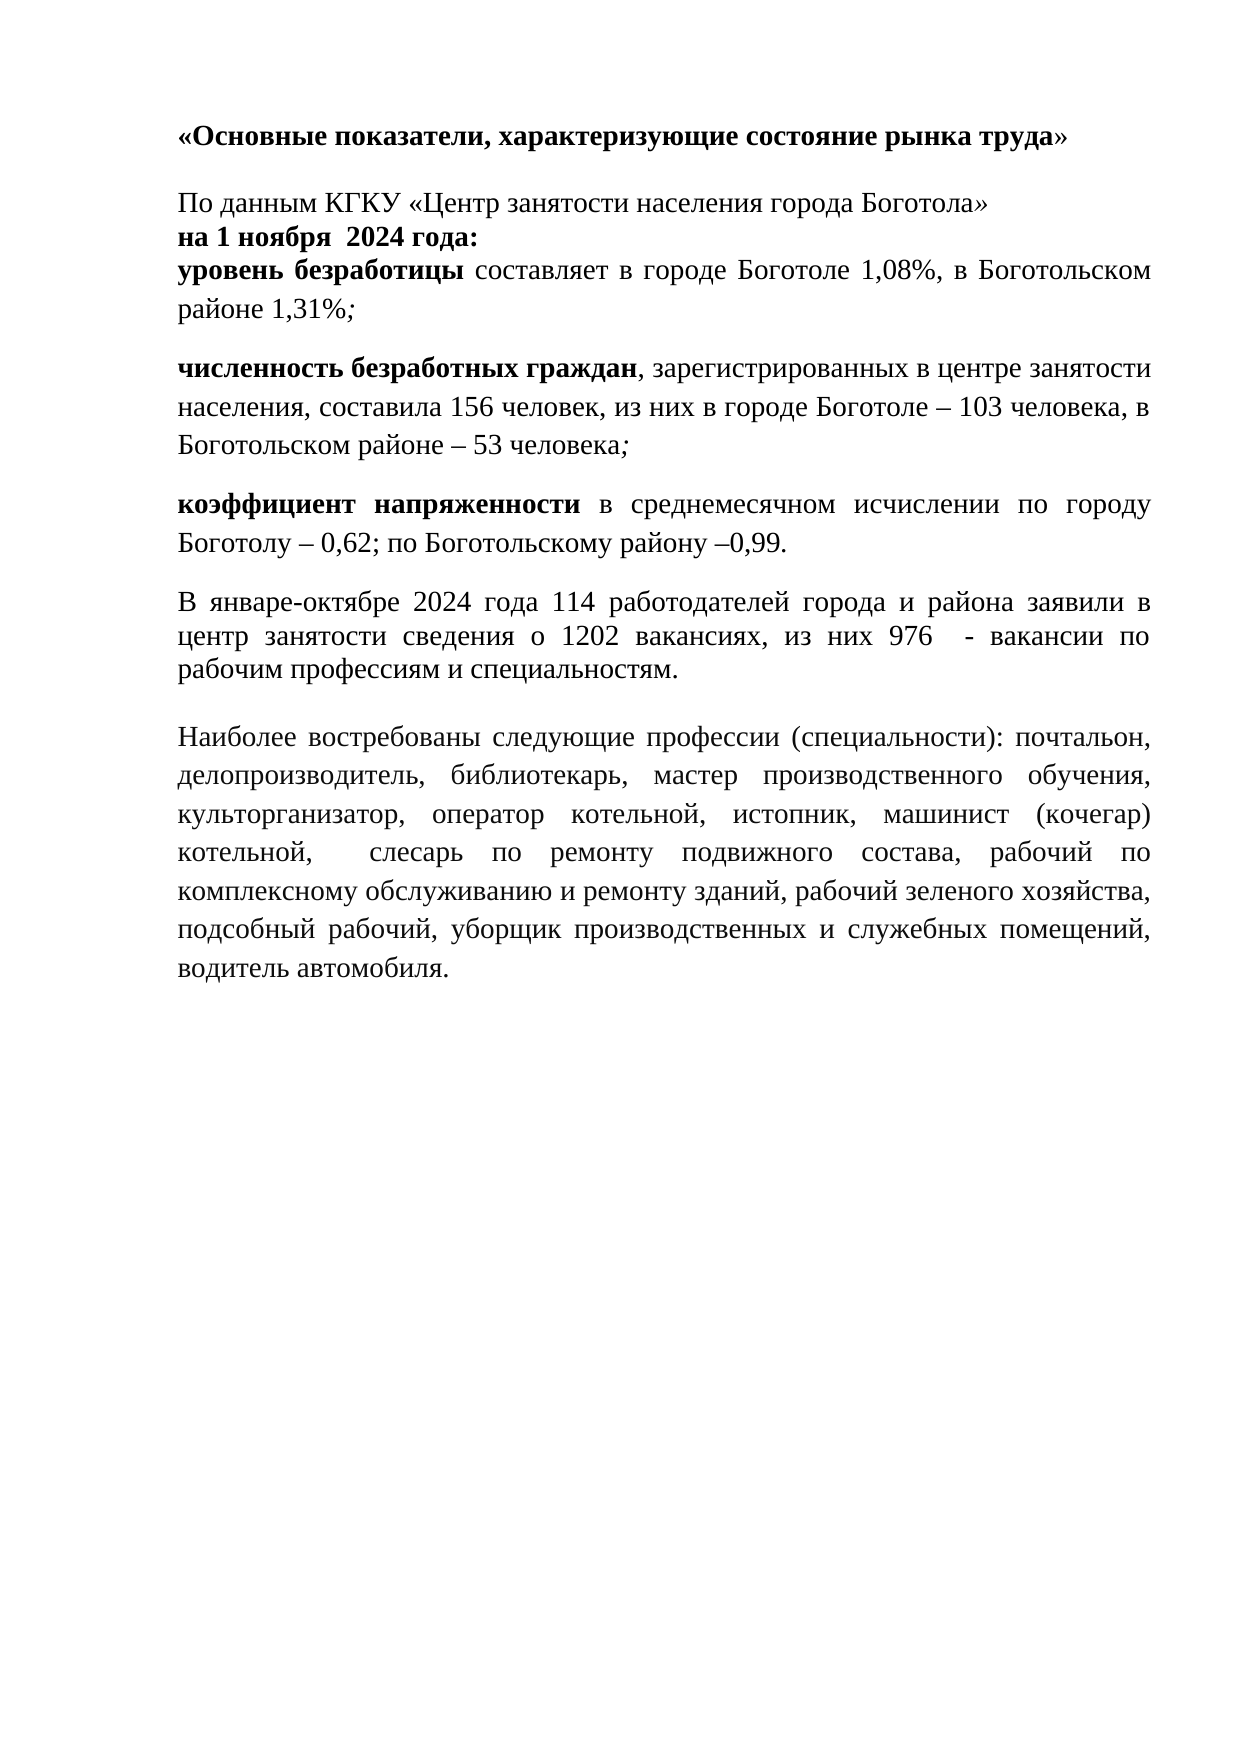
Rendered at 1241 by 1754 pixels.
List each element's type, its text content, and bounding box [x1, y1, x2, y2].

text коэффициент напряженности в среднемесячном исчислении по городу Боготолу – 0,62; по Боготольскому району –0,99. [177, 487, 1152, 559]
text «Основные показатели, характеризующие состояние рынка труда» [177, 118, 1152, 152]
text численность безработных граждан, зарегистрированных в центре занятости населения, составила 156 человек, из них в городе Боготоле – 103 человека, в Боготольском районе – 53 человека; [177, 350, 1152, 461]
text В январе-октябре 2024 года 114 работодателей города и района заявили в центр занятости сведения о 1202 вакансиях, из них 976 - вакансии по рабочим профессиям и специальностям. [177, 584, 1152, 685]
text Наиболее востребованы следующие профессии (специальности): почтальон, делопроизводитель, библиотекарь, мастер производственного обучения, культорганизатор, оператор котельной, истопник, машинист (кочегар) котельной, слесарь по ремонту подвижного состава, рабочий по комплексному обслуживанию и ремонту зданий, рабочий зеленого хозяйства, подсобный рабочий, уборщик производственных и служебных помещений, водитель автомобиля. [177, 719, 1152, 983]
text уровень безработицы составляет в городе Боготоле 1,08%, в Боготольском районе 1,31%; [177, 252, 1152, 324]
text По данным КГКУ «Центр занятости населения города Боготола» на 1 ноября 2024 года: [177, 185, 1152, 252]
